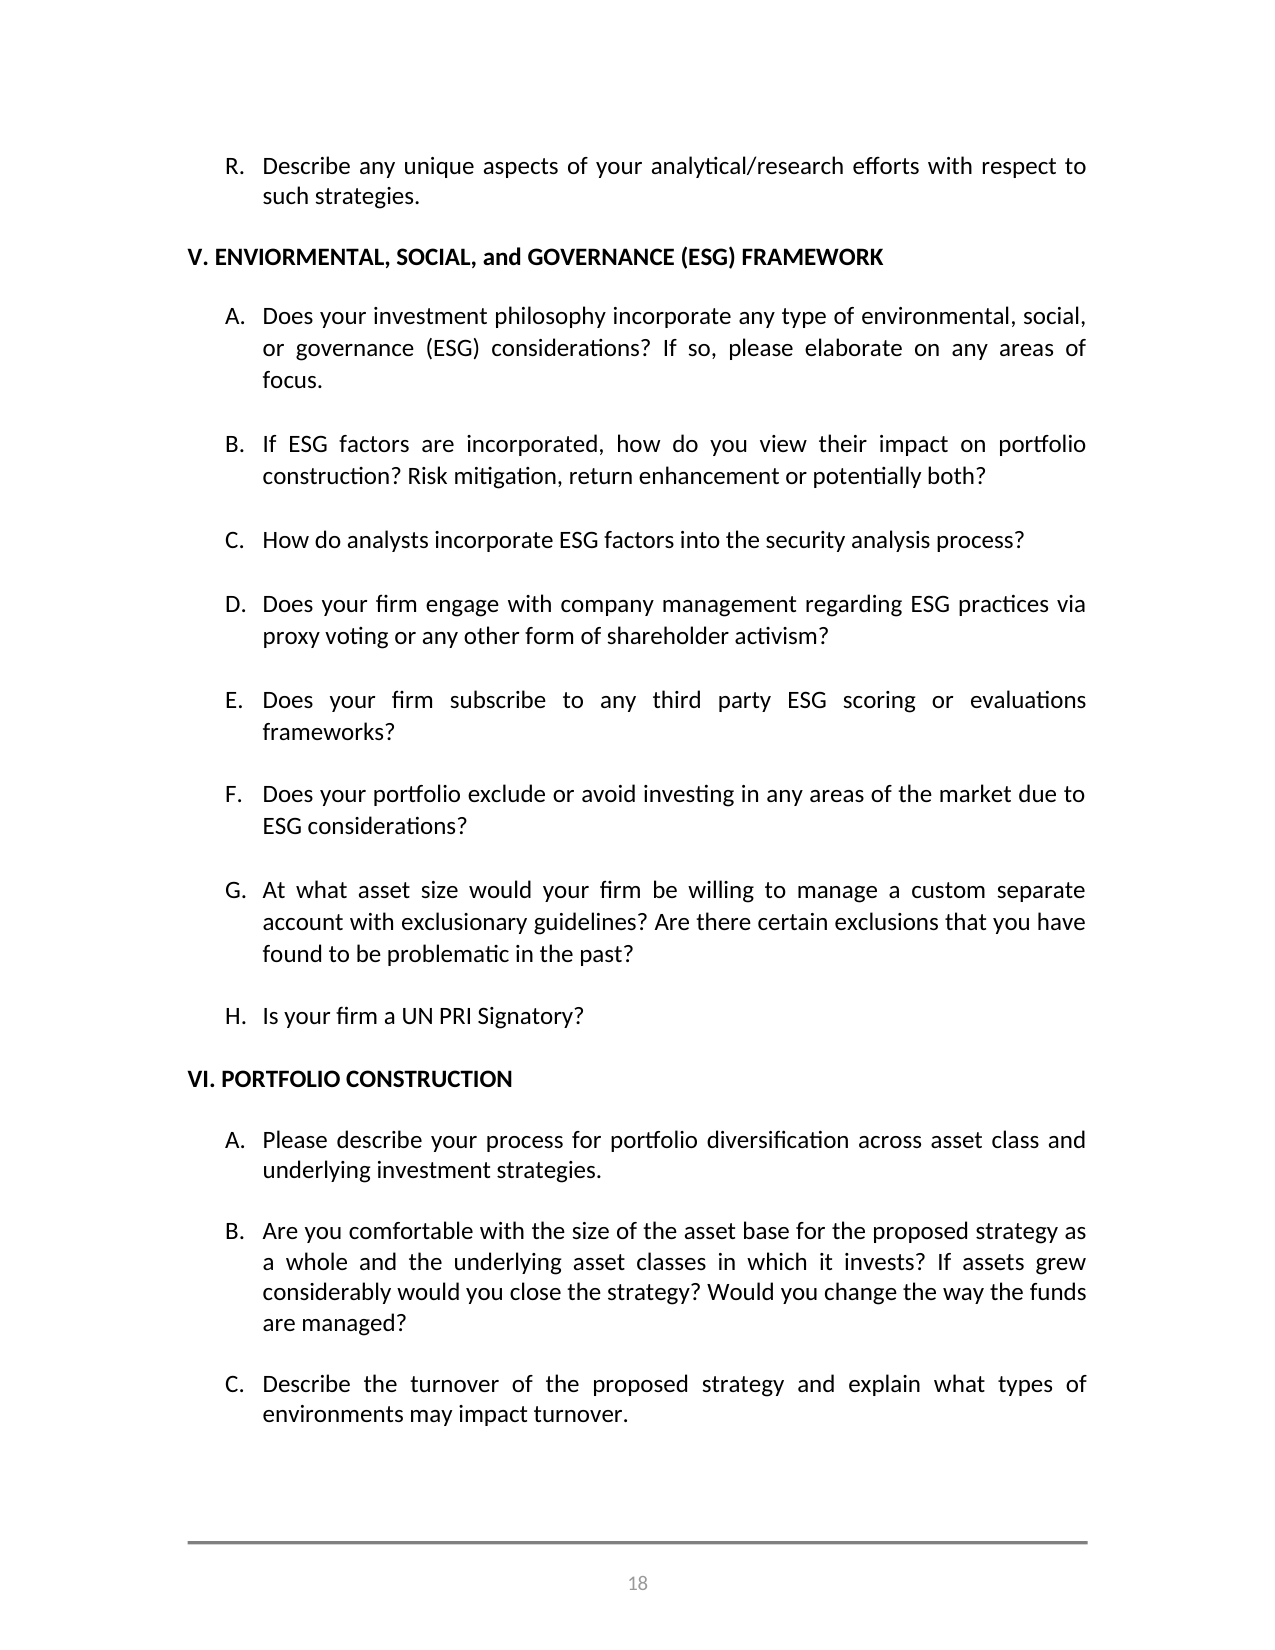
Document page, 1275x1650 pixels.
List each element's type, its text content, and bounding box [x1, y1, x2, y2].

list Is your firm a UN PRI Signatory? [225, 1000, 1087, 1031]
list Does your portfolio exclude or avoid investing in any areas of the market due to ESG considerations? [225, 778, 1087, 841]
list Does your investment philosophy incorporate any type of environmental, social, or governance (ESG) considerations? If so, please elaborate on any areas of focus. [225, 300, 1087, 394]
text V. ENVIORMENTAL, SOCIAL, and GOVERNANCE (ESG) FRAMEWORK [187, 242, 1087, 272]
list Does your firm engage with company management regarding ESG practices via proxy voting or any other form of shareholder activism? [225, 588, 1087, 650]
list Does your firm subscribe to any third party ESG scoring or evaluations frameworks? [225, 684, 1087, 746]
list Describe any unique aspects of your analytical/research efforts with respect to such strategies. [225, 150, 1087, 211]
list At what asset size would your firm be willing to manage a custom separate account with exclusionary guidelines? Are there certain exclusions that you have found to be problematic in the past? [225, 874, 1087, 969]
list How do analysts incorporate ESG factors into the security analysis process? [225, 524, 1087, 554]
text VI. PORTFOLIO CONSTRUCTION [187, 1063, 1087, 1093]
list If ESG factors are incorporated, how do you view their impact on portfolio construction? Risk mitigation, return enhancement or potentially both? [225, 428, 1087, 491]
list Please describe your process for portfolio diversification across asset class and underlying investment strategies. [225, 1124, 1087, 1185]
list Are you comfortable with the size of the asset base for the proposed strategy as a whole and the underlying asset classes in which it invests? If assets grew considerably would you close the strategy? Would you change the way the funds are managed? [225, 1215, 1087, 1337]
list Describe the turnover of the proposed strategy and explain what types of environments may impact turnover. [225, 1368, 1087, 1429]
